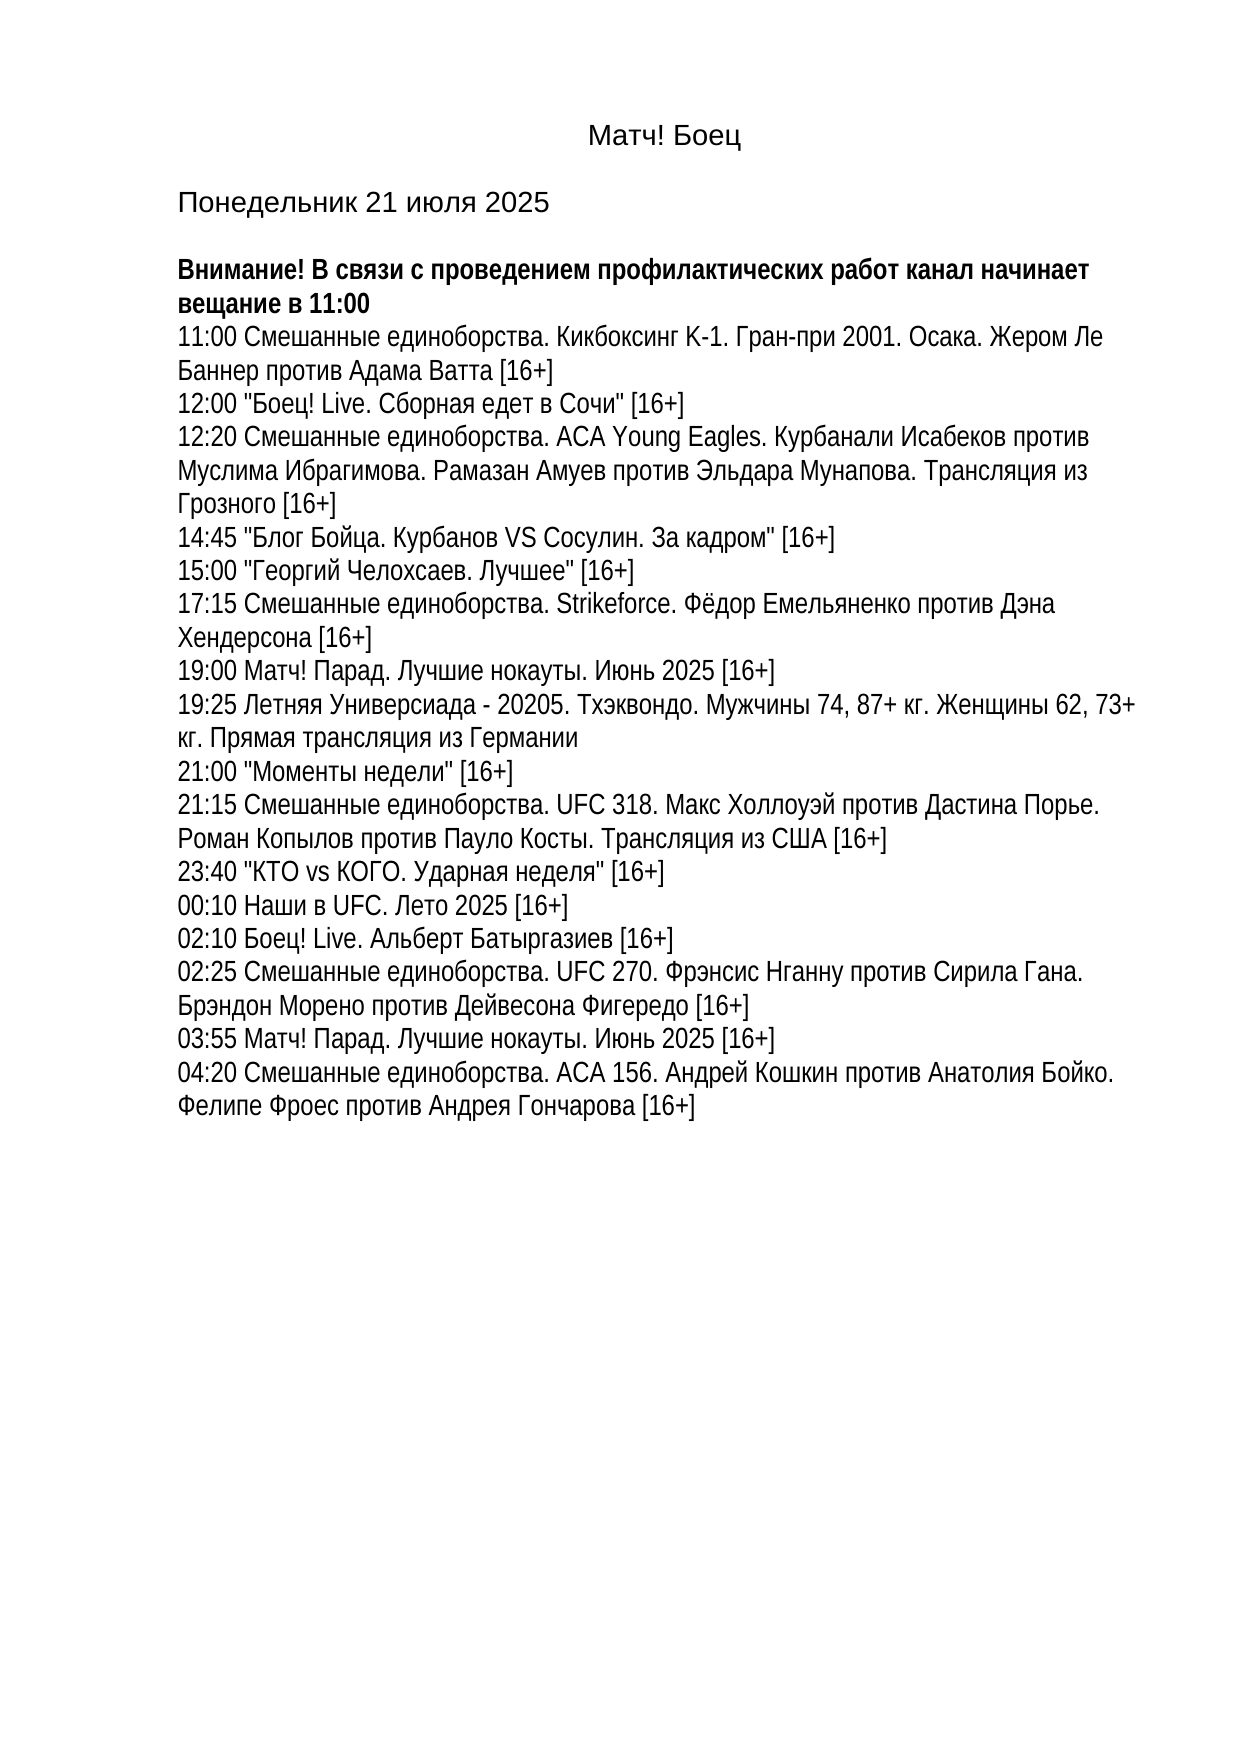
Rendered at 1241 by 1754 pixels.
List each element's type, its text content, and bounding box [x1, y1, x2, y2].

text 12:00 "Боец! Live. Сборная едет в Сочи" [16+] [177, 386, 1152, 419]
text 00:10 Наши в UFC. Лето 2025 [16+] [177, 888, 1152, 921]
text 11:00 Смешанные единоборства. Кикбоксинг K-1. Гран-при 2001. Осака. Жером Ле Баннер против Адама Ватта [16+] [177, 319, 1152, 386]
text 17:15 Смешанные единоборства. Strikeforce. Фёдор Емельяненко против Дэна Хендерсона [16+] [177, 587, 1152, 653]
text 23:40 "КТО vs КОГО. Ударная неделя" [16+] [177, 854, 1152, 888]
text 02:25 Смешанные единоборства. UFC 270. Фрэнсис Нганну против Сирила Гана. Брэндон Морено против Дейвесона Фигередо [16+] [177, 954, 1152, 1021]
text 04:20 Смешанные единоборства. ACA 156. Андрей Кошкин против Анатолия Бойко. Фелипе Фроес против Андрея Гончарова [16+] [177, 1055, 1152, 1122]
text 21:15 Смешанные единоборства. UFC 318. Макс Холлоуэй против Дастина Порье. Роман Копылов против Пауло Косты. Трансляция из США [16+] [177, 787, 1152, 854]
text 19:00 Матч! Парад. Лучшие нокауты. Июнь 2025 [16+] [177, 653, 1152, 687]
text Матч! Боец [177, 118, 1152, 152]
text Понедельник 21 июля 2025 [177, 185, 1152, 219]
text 21:00 "Моменты недели" [16+] [177, 754, 1152, 787]
text 02:10 Боец! Live. Альберт Батыргазиев [16+] [177, 921, 1152, 954]
text 12:20 Смешанные единоборства. ACA Young Eagles. Курбанали Исабеков против Муслима Ибрагимова. Рамазан Амуев против Эльдара Мунапова. Трансляция из Грозного [16+] [177, 419, 1152, 520]
text 03:55 Матч! Парад. Лучшие нокауты. Июнь 2025 [16+] [177, 1021, 1152, 1055]
text 19:25 Летняя Универсиада - 20205. Тхэквондо. Мужчины 74, 87+ кг. Женщины 62, 73+ кг. Прямая трансляция из Германии [177, 687, 1152, 754]
text 14:45 "Блог Бойца. Курбанов VS Сосулин. За кадром" [16+] [177, 520, 1152, 553]
text Внимание! В связи с проведением профилактических работ канал начинает вещание в 11:00 [177, 252, 1152, 319]
text 15:00 "Георгий Челохсаев. Лучшее" [16+] [177, 553, 1152, 587]
